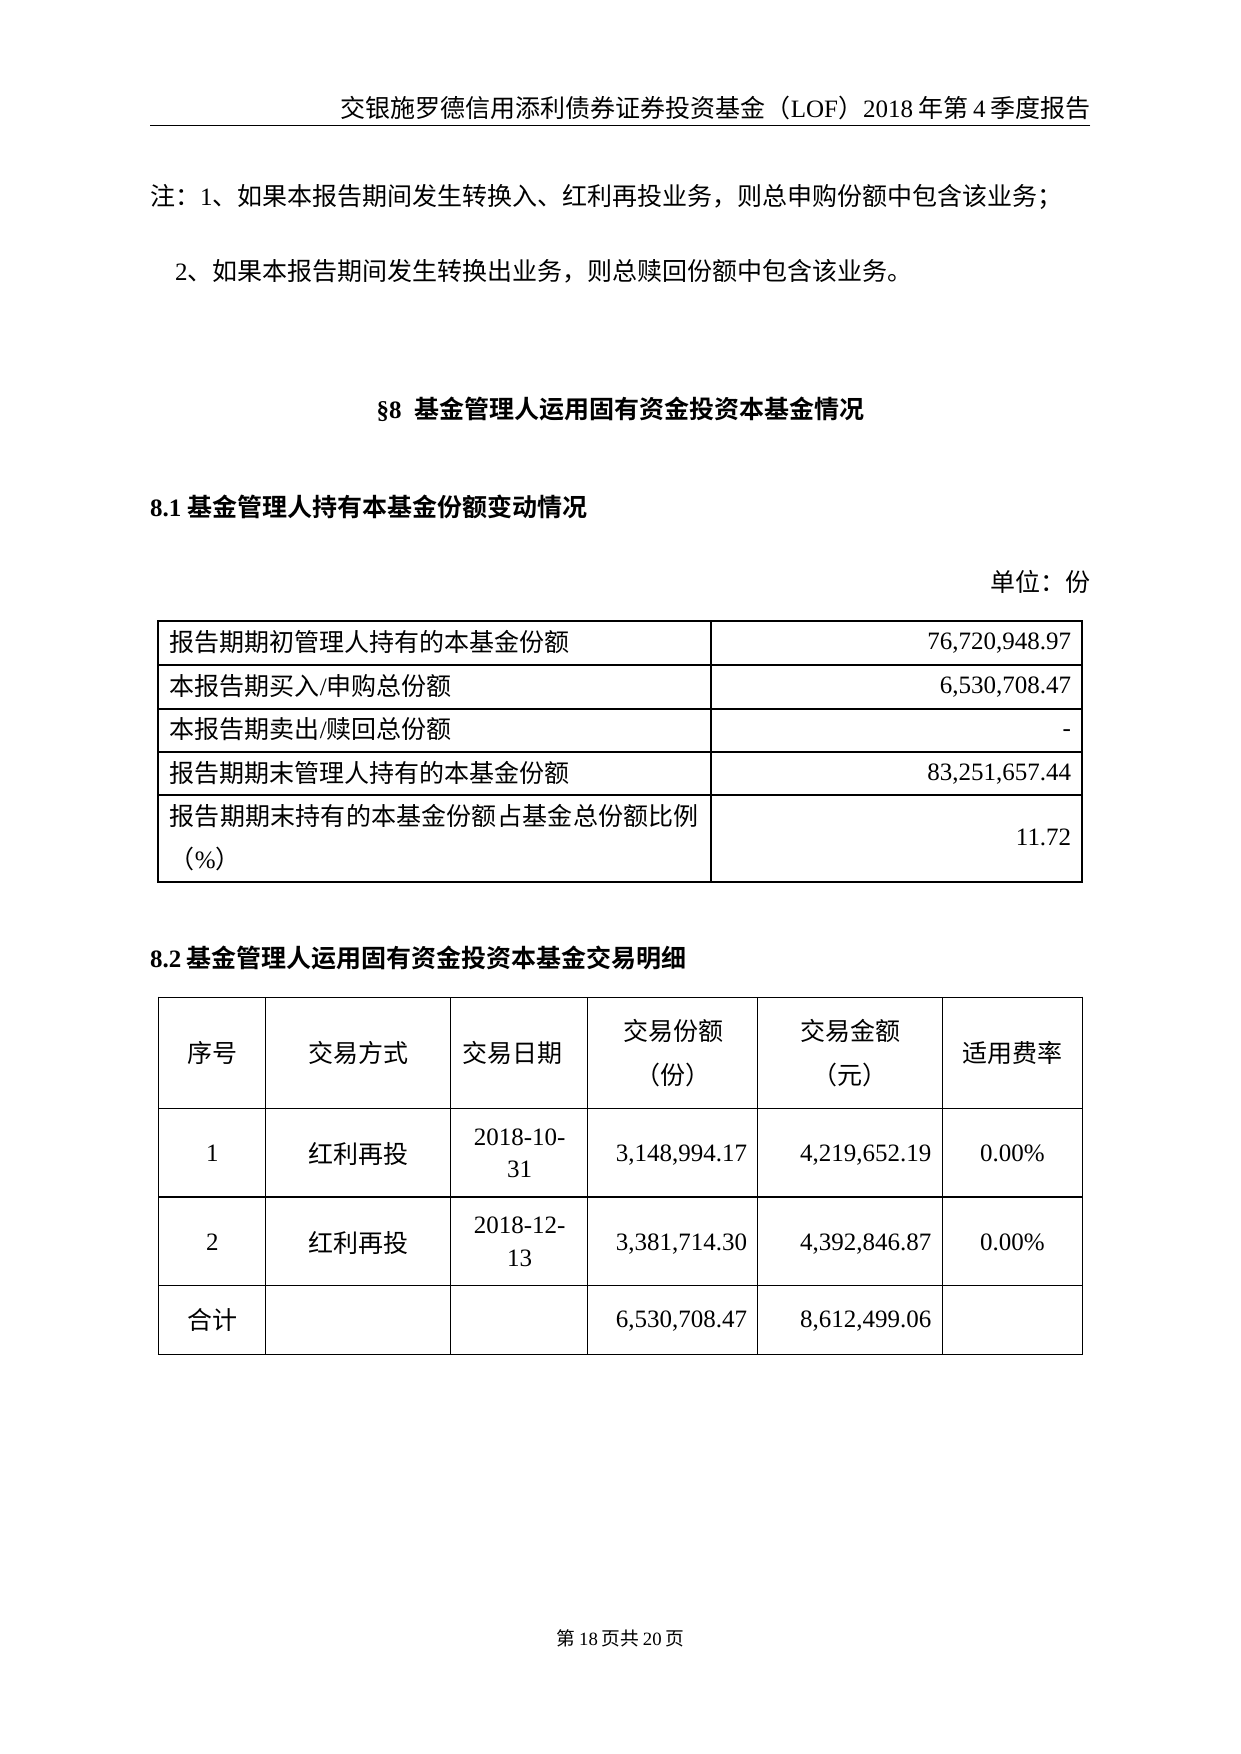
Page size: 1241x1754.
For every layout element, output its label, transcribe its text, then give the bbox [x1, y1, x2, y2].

table_cell 2 [159, 1198, 265, 1285]
text 单位：份 [152, 548, 1090, 613]
table_cell 合计 [159, 1286, 265, 1353]
table_cell - [712, 710, 1081, 751]
table_cell [943, 1286, 1082, 1353]
text 8.2基金管理人运用固有资金投资本基金交易明细 [150, 924, 1090, 989]
table_cell 4,219,652.19 [758, 1109, 942, 1196]
table_cell 1 [159, 1109, 265, 1196]
table_cell 0.00% [943, 1198, 1082, 1285]
table_cell 2018-12-13 [451, 1198, 587, 1285]
table_cell 3,148,994.17 [588, 1109, 757, 1196]
table_cell [266, 1286, 450, 1353]
table_cell 报告期期末管理人持有的本基金份额 [159, 753, 710, 794]
table_cell 报告期期末持有的本基金份额占基金总份额比例（%） [159, 796, 710, 881]
table_cell 0.00% [943, 1109, 1082, 1196]
table_cell 本报告期卖出/赎回总份额 [159, 710, 710, 751]
table_header 报告期期初管理人持有的本基金份额 [159, 622, 710, 664]
table_cell 6,530,708.47 [712, 666, 1081, 708]
table_cell 本报告期买入/申购总份额 [159, 666, 710, 708]
table_cell 4,392,846.87 [758, 1198, 942, 1285]
table_cell 6,530,708.47 [588, 1286, 757, 1353]
table_header 交易日期 [451, 998, 587, 1108]
text 8.1 基金管理人持有本基金份额变动情况 [150, 473, 1090, 538]
subtitle §8 基金管理人运用固有资金投资本基金情况 [150, 376, 1090, 441]
table_cell 3,381,714.30 [588, 1198, 757, 1285]
table_header 交易金额（元） [758, 998, 942, 1108]
table_cell [451, 1286, 587, 1353]
table_cell 83,251,657.44 [712, 753, 1081, 794]
table_header 序号 [159, 998, 265, 1108]
table_cell 2018-10-31 [451, 1109, 587, 1196]
table_header 交易份额（份） [588, 998, 757, 1108]
table_header 适用费率 [943, 998, 1082, 1108]
text 注：1、如果本报告期间发生转换入、红利再投业务，则总申购份额中包含该业务； [150, 162, 1090, 227]
table_cell 8,612,499.06 [758, 1286, 942, 1353]
table_header 76,720,948.97 [712, 622, 1081, 664]
table_header 交易方式 [266, 998, 450, 1108]
table_cell 红利再投 [266, 1109, 450, 1196]
table_cell 11.72 [712, 796, 1081, 881]
table_cell 红利再投 [266, 1198, 450, 1285]
text 2、如果本报告期间发生转换出业务，则总赎回份额中包含该业务。 [150, 237, 1090, 302]
